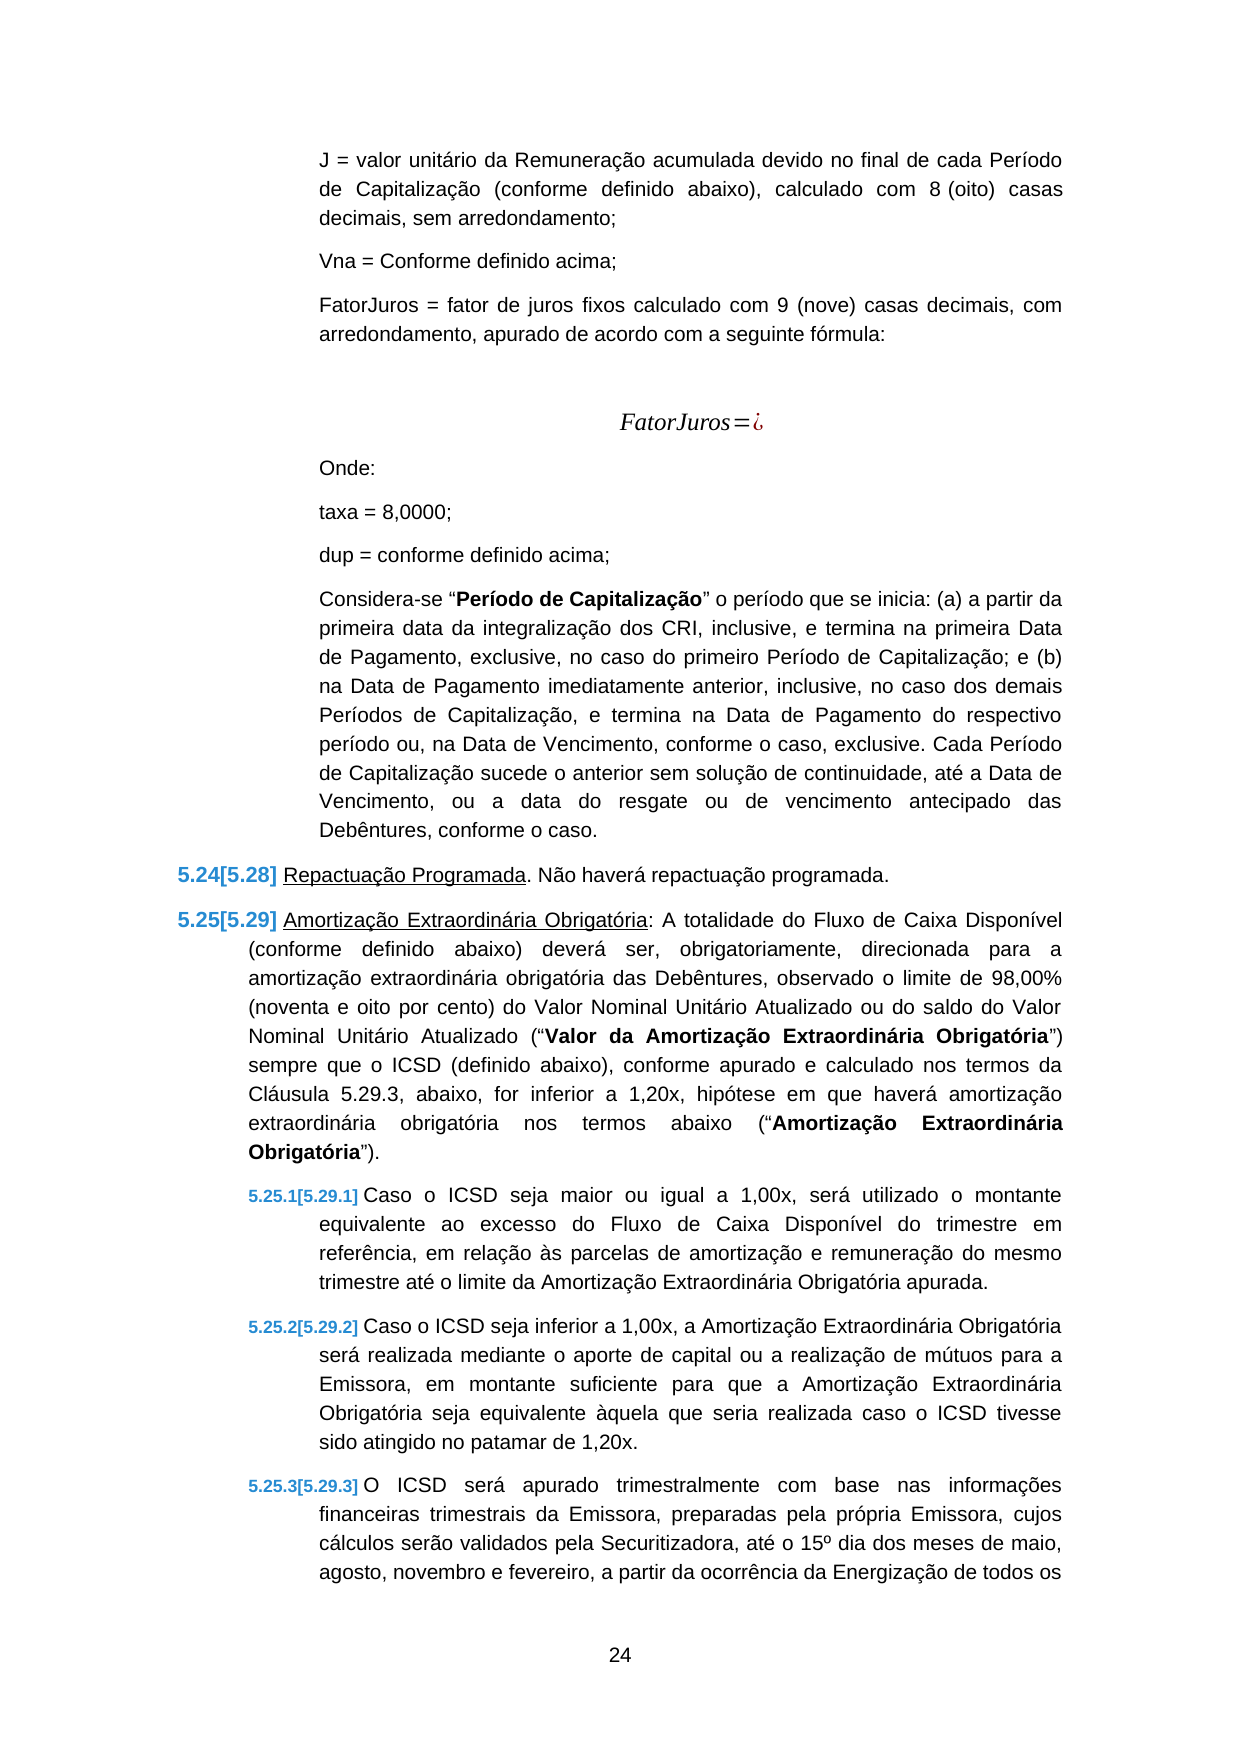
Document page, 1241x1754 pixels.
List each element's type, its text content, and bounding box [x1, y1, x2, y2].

text FatorJuros = fator de juros fixos calculado com 9 (nove) casas decimais, com arredondamento, apurado de acordo com a seguinte fórmula: [319, 293, 1063, 346]
text Amortização Extraordinária Obrigatória: A totalidade do Fluxo de Caixa Disponível (conforme definido abaixo) deverá ser, obrigatoriamente, direcionada para a amortização extraordinária obrigatória das Debêntures, observado o limite de 98,00% (noventa e oito por cento) do Valor Nominal Unitário Atualizado ou do saldo do Valor Nominal Unitário Atualizado (“Valor da Amortização Extraordinária Obrigatória”) sempre que o ICSD (definido abaixo), conforme apurado e calculado nos termos da Cláusula 5.29.3, abaixo, for inferior a 1,20x, hipótese em que haverá amortização extraordinária obrigatória nos termos abaixo (“Amortização Extraordinária Obrigatória”). [177, 907, 1063, 1164]
text dup = conforme definido acima; [319, 543, 1063, 567]
text Vna = Conforme definido acima; [319, 249, 1063, 273]
text Considera-se “Período de Capitalização” o período que se inicia: (a) a partir da primeira data da integralização dos CRI, inclusive, e termina na primeira Data de Pagamento, exclusive, no caso do primeiro Período de Capitalização; e (b) na Data de Pagamento imediatamente anterior, inclusive, no caso dos demais Períodos de Capitalização, e termina na Data de Pagamento do respectivo período ou, na Data de Vencimento, conforme o caso, exclusive. Cada Período de Capitalização sucede o anterior sem solução de continuidade, até a Data de Vencimento, ou a data do resgate ou de vencimento antecipado das Debêntures, conforme o caso. [319, 587, 1063, 842]
text Caso o ICSD seja maior ou igual a 1,00x, será utilizado o montante equivalente ao excesso do Fluxo de Caixa Disponível do trimestre em referência, em relação às parcelas de amortização e remuneração do mesmo trimestre até o limite da Amortização Extraordinária Obrigatória apurada. [248, 1183, 1063, 1294]
text Repactuação Programada. Não haverá repactuação programada. [177, 862, 1063, 887]
text J = valor unitário da Remuneração acumulada devido no final de cada Período de Capitalização (conforme definido abaixo), calculado com 8 (oito) casas decimais, sem arredondamento; [319, 148, 1063, 229]
text Caso o ICSD seja inferior a 1,00x, a Amortização Extraordinária Obrigatória será realizada mediante o aporte de capital ou a realização de mútuos para a Emissora, em montante suficiente para que a Amortização Extraordinária Obrigatória seja equivalente àquela que seria realizada caso o ICSD tivesse sido atingido no patamar de 1,20x. [248, 1314, 1063, 1453]
text taxa = 8,0000; [319, 499, 1063, 523]
text Onde: [319, 456, 1063, 480]
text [248, 1473, 1063, 1584]
